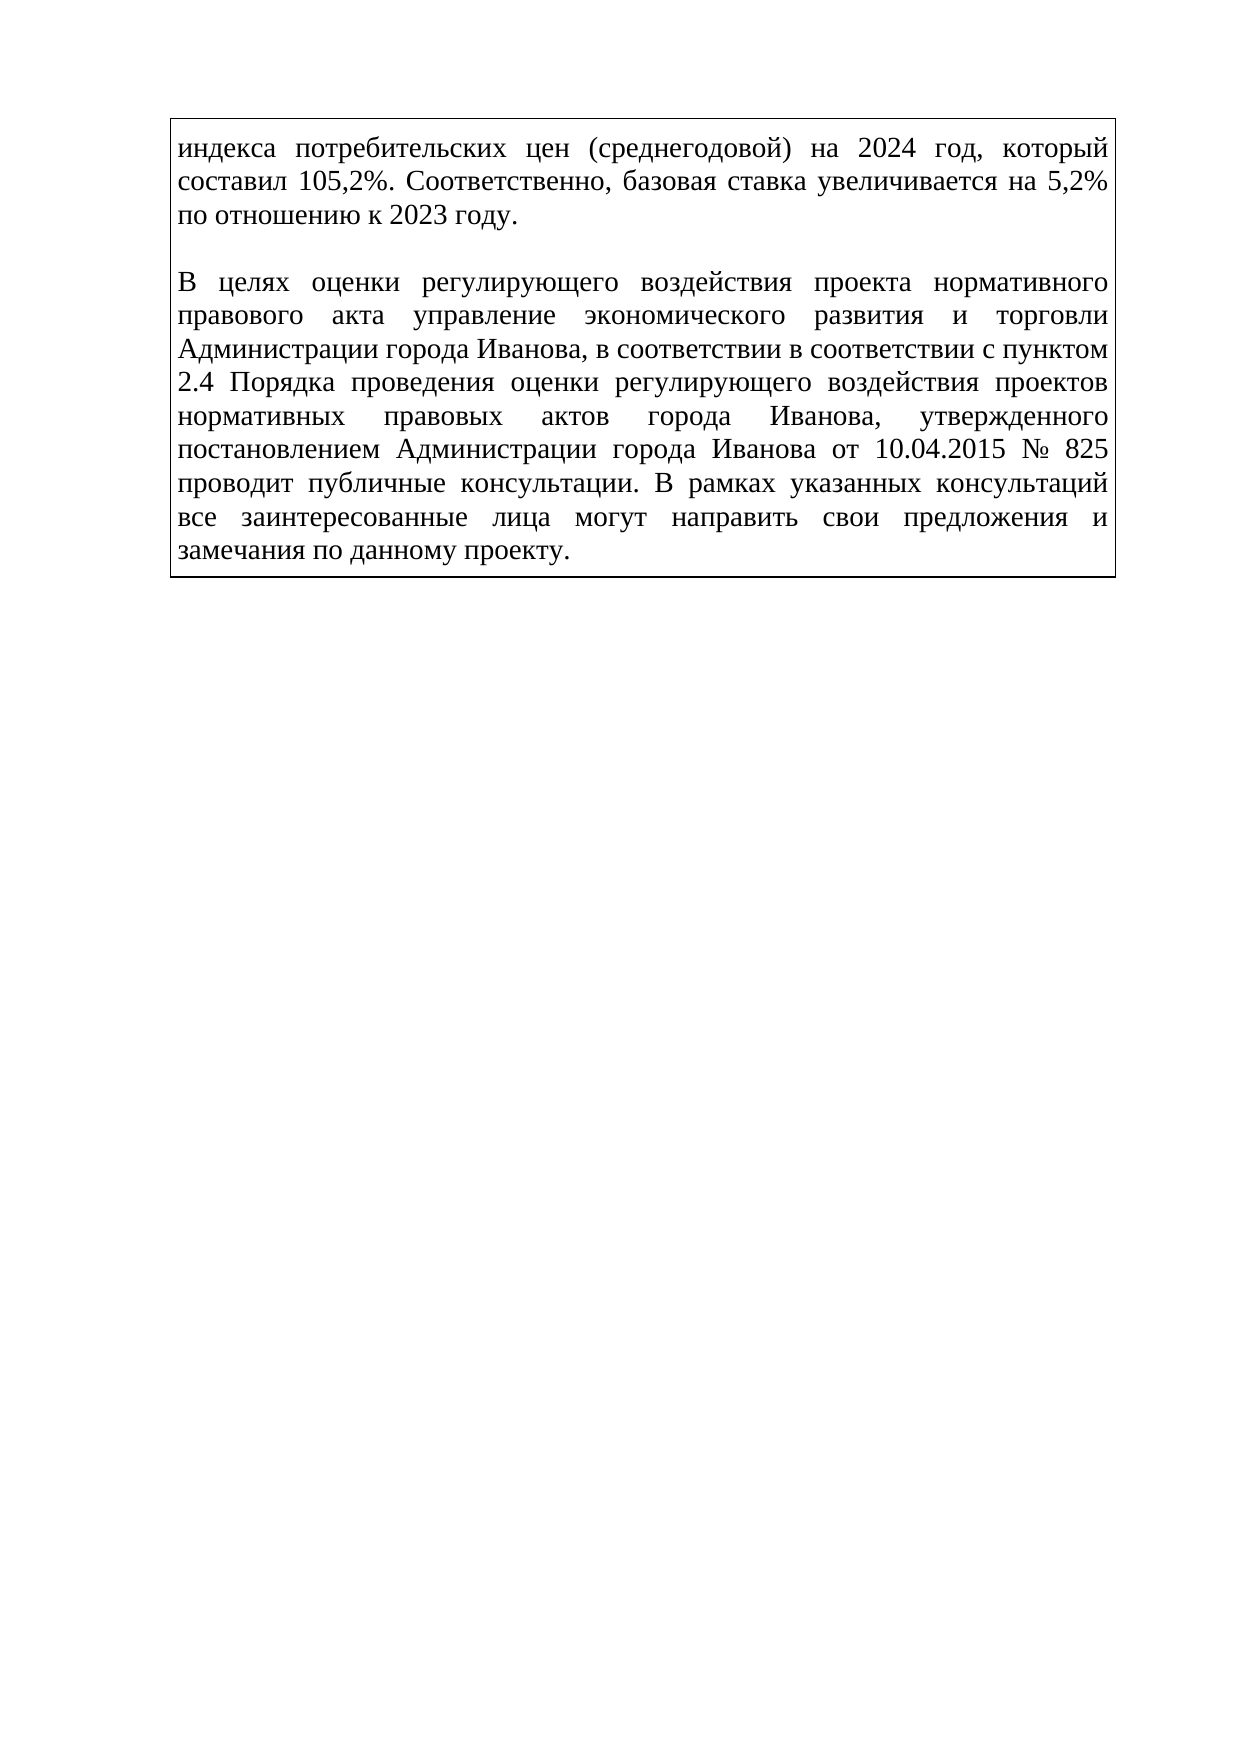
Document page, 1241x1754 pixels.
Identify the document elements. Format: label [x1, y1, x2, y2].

table_cell [171, 119, 1115, 576]
